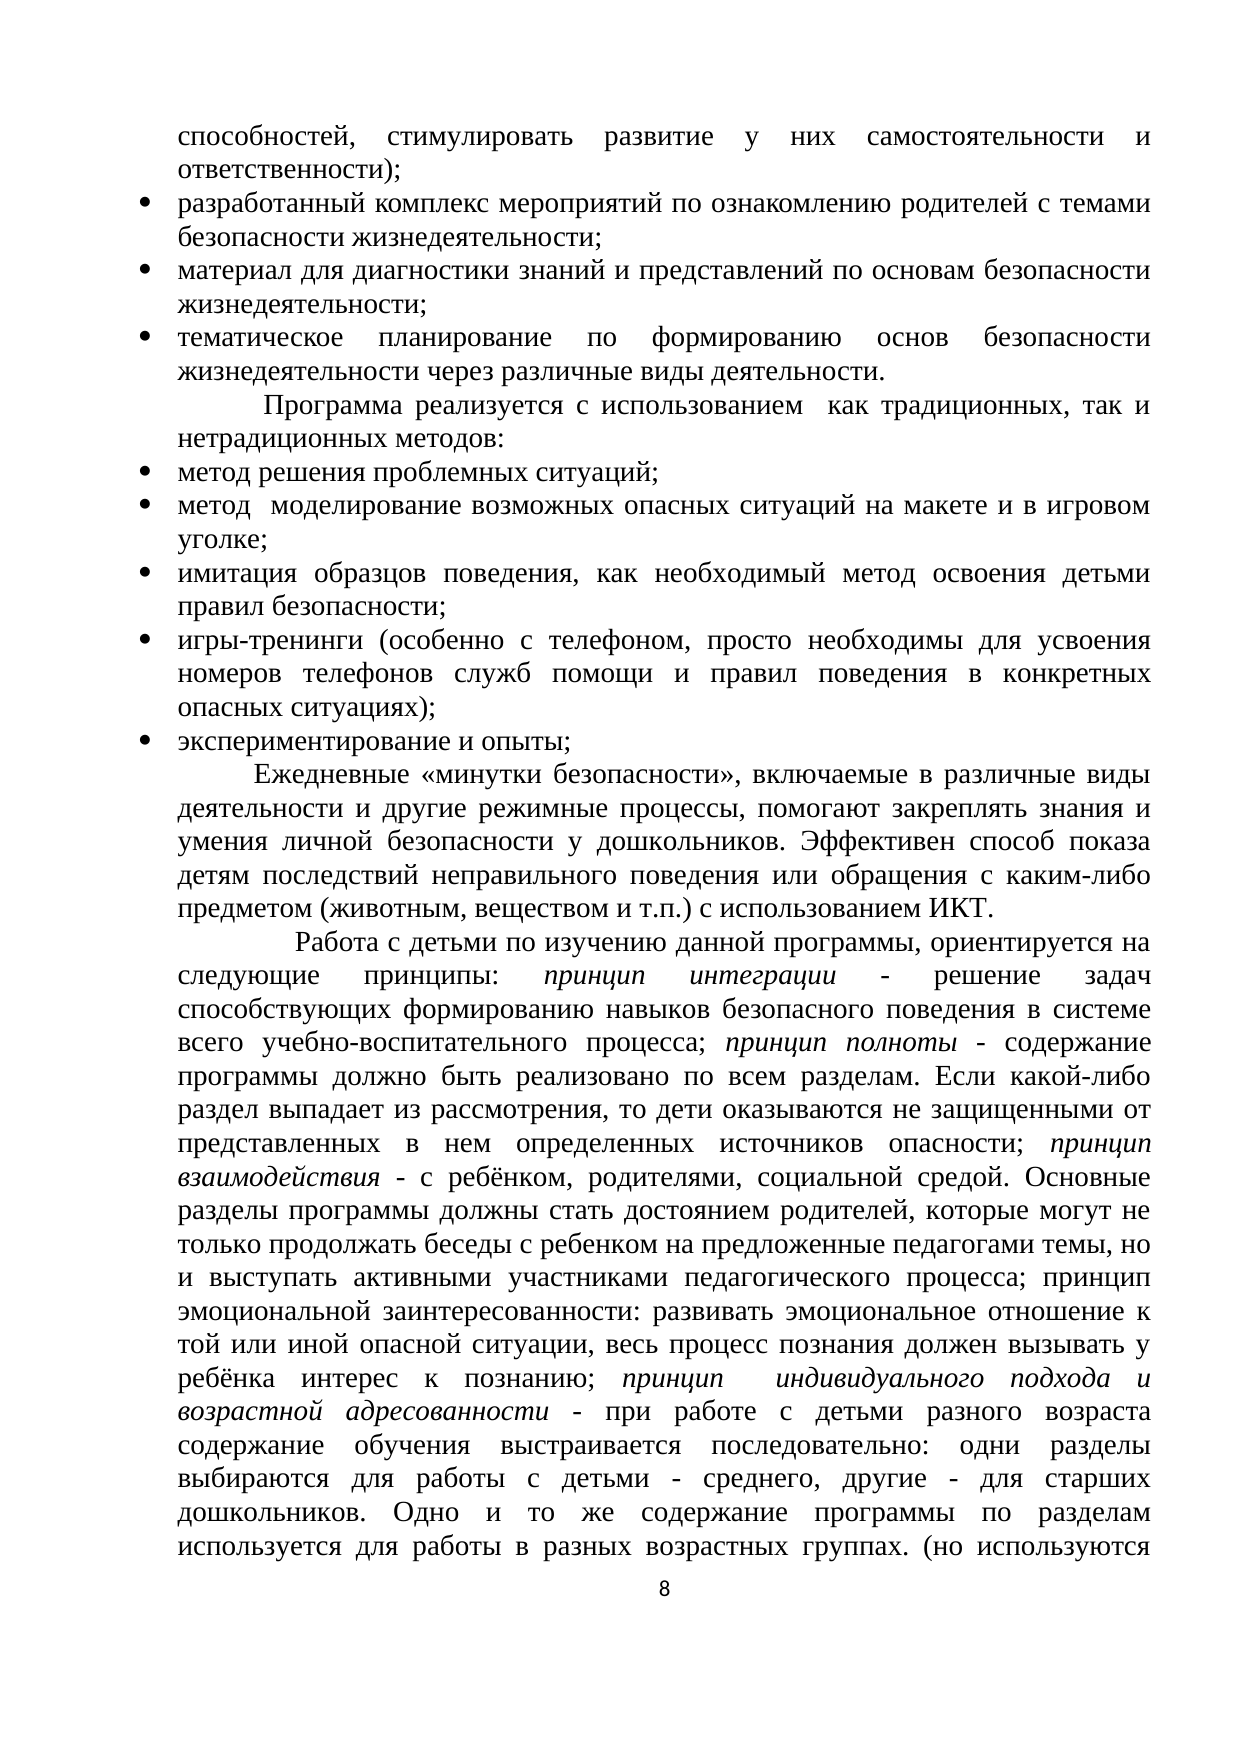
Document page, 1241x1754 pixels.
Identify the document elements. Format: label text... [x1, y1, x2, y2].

list имитация образцов поведения, как необходимый метод освоения детьми правил безопасности; [140, 555, 1152, 622]
list метод решения проблемных ситуаций; [140, 454, 1152, 487]
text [177, 924, 1152, 1561]
text Ежедневные «минутки безопасности», включаемые в различные виды деятельности и другие режимные процессы, помогают закреплять знания и умения личной безопасности у дошкольников. Эффективен способ показа детям последствий неправильного поведения или обращения с каким-либо предметом (животным, веществом и т.п.) с использованием ИКТ. [177, 756, 1152, 924]
list разработанный комплекс мероприятий по ознакомлению родителей с темами безопасности жизнедеятельности; [140, 185, 1152, 252]
list тематическое планирование по формированию основ безопасности жизнедеятельности через различные виды деятельности. [140, 319, 1152, 387]
list метод моделирование возможных опасных ситуаций на макете и в игровом уголке; [140, 487, 1152, 555]
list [140, 118, 1152, 185]
list игры-тренинги (особенно с телефоном, просто необходимы для усвоения номеров телефонов служб помощи и правил поведения в конкретных опасных ситуациях); [140, 622, 1152, 723]
text Программа реализуется с использованием как традиционных, так и нетрадиционных методов: [177, 387, 1152, 454]
list экспериментирование и опыты; [140, 723, 1152, 756]
list материал для диагностики знаний и представлений по основам безопасности жизнедеятельности; [140, 252, 1152, 319]
